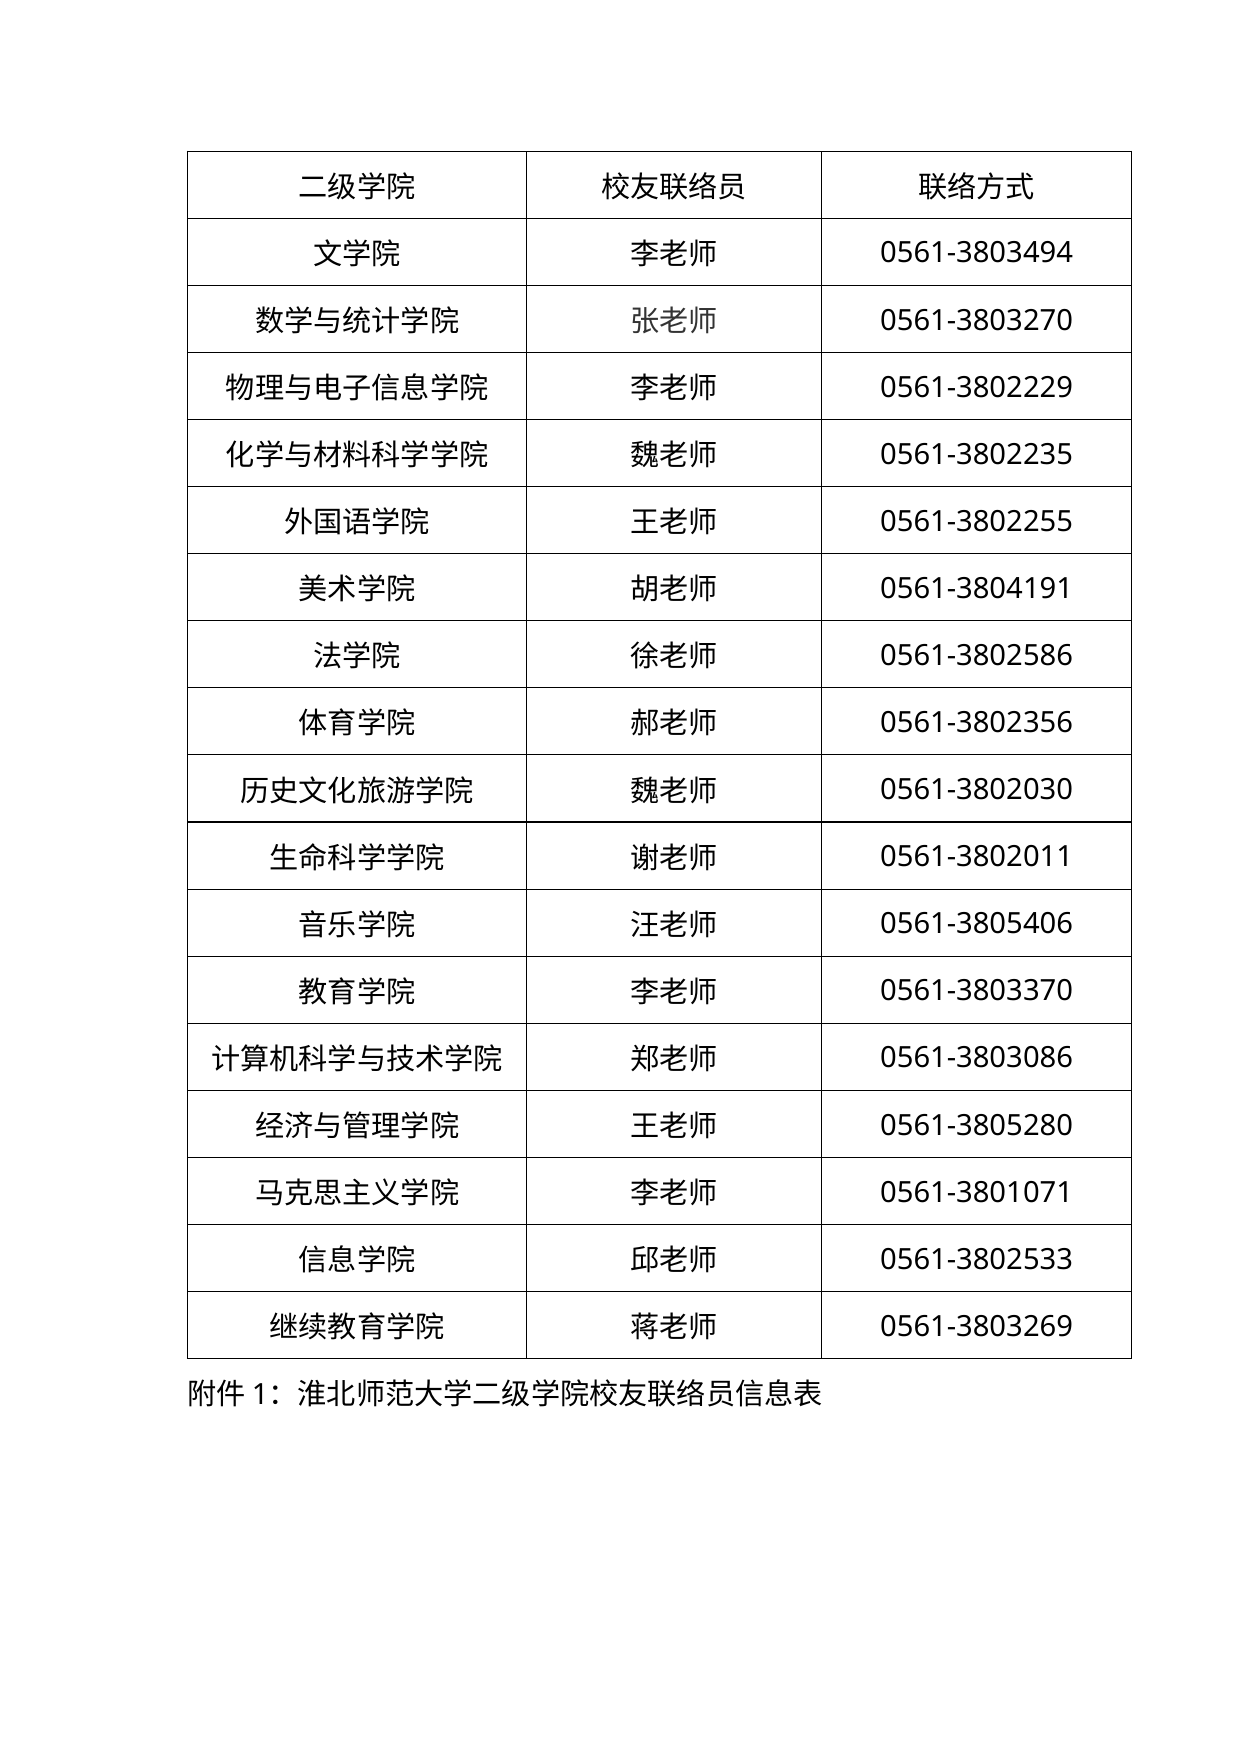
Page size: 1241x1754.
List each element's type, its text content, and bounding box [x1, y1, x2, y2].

table_cell 张老师 [527, 286, 821, 352]
table_header 校友联络员 [527, 152, 821, 218]
table_cell 魏老师 [527, 420, 821, 486]
table_cell 邱老师 [527, 1225, 821, 1291]
table_cell 0561-3802235 [822, 420, 1131, 486]
table_cell 生命科学学院 [188, 823, 526, 888]
table_cell 魏老师 [527, 755, 821, 821]
table_cell 0561-3802229 [822, 353, 1131, 419]
table_cell 0561-3803269 [822, 1292, 1131, 1358]
table_cell 化学与材料科学学院 [188, 420, 526, 486]
table_cell 音乐学院 [188, 890, 526, 956]
table_cell 徐老师 [527, 621, 821, 687]
table_header 联络方式 [822, 152, 1131, 218]
table_cell 0561-3802011 [822, 823, 1131, 888]
table_cell 李老师 [527, 957, 821, 1023]
table_cell 谢老师 [527, 823, 821, 888]
table_cell 0561-3802586 [822, 621, 1131, 687]
table_cell 马克思主义学院 [188, 1158, 526, 1224]
table_cell 郝老师 [527, 688, 821, 754]
table_cell 0561-3803270 [822, 286, 1131, 352]
table_cell 王老师 [527, 1091, 821, 1157]
table_cell 数学与统计学院 [188, 286, 526, 352]
table_cell 法学院 [188, 621, 526, 687]
table_cell 教育学院 [188, 957, 526, 1023]
table_cell 0561-3804191 [822, 554, 1131, 620]
table_cell 0561-3805280 [822, 1091, 1131, 1157]
table_cell 计算机科学与技术学院 [188, 1024, 526, 1090]
table_cell 文学院 [188, 219, 526, 285]
table_cell 汪老师 [527, 890, 821, 956]
table_cell 蒋老师 [527, 1292, 821, 1358]
table_header 二级学院 [188, 152, 526, 218]
table_cell 0561-3803086 [822, 1024, 1131, 1090]
table_cell 经济与管理学院 [188, 1091, 526, 1157]
table_cell 美术学院 [188, 554, 526, 620]
table_cell 物理与电子信息学院 [188, 353, 526, 419]
table_cell 继续教育学院 [188, 1292, 526, 1358]
table_cell 郑老师 [527, 1024, 821, 1090]
table_cell 0561-3802030 [822, 755, 1131, 821]
table_cell 0561-3803494 [822, 219, 1131, 285]
table_cell 0561-3803370 [822, 957, 1131, 1023]
table_cell 体育学院 [188, 688, 526, 754]
table_cell 信息学院 [188, 1225, 526, 1291]
table_cell 外国语学院 [188, 487, 526, 553]
table_cell 李老师 [527, 353, 821, 419]
table_cell 0561-3802255 [822, 487, 1131, 553]
text 附件1：淮北师范大学二级学院校友联络员信息表 [187, 1359, 1053, 1425]
table_cell 李老师 [527, 219, 821, 285]
table_cell 历史文化旅游学院 [188, 755, 526, 821]
table_cell 0561-3802533 [822, 1225, 1131, 1291]
table_cell 0561-3805406 [822, 890, 1131, 956]
table_cell 胡老师 [527, 554, 821, 620]
table_cell 0561-3802356 [822, 688, 1131, 754]
table_cell 王老师 [527, 487, 821, 553]
table_cell 0561-3801071 [822, 1158, 1131, 1224]
table_cell 李老师 [527, 1158, 821, 1224]
